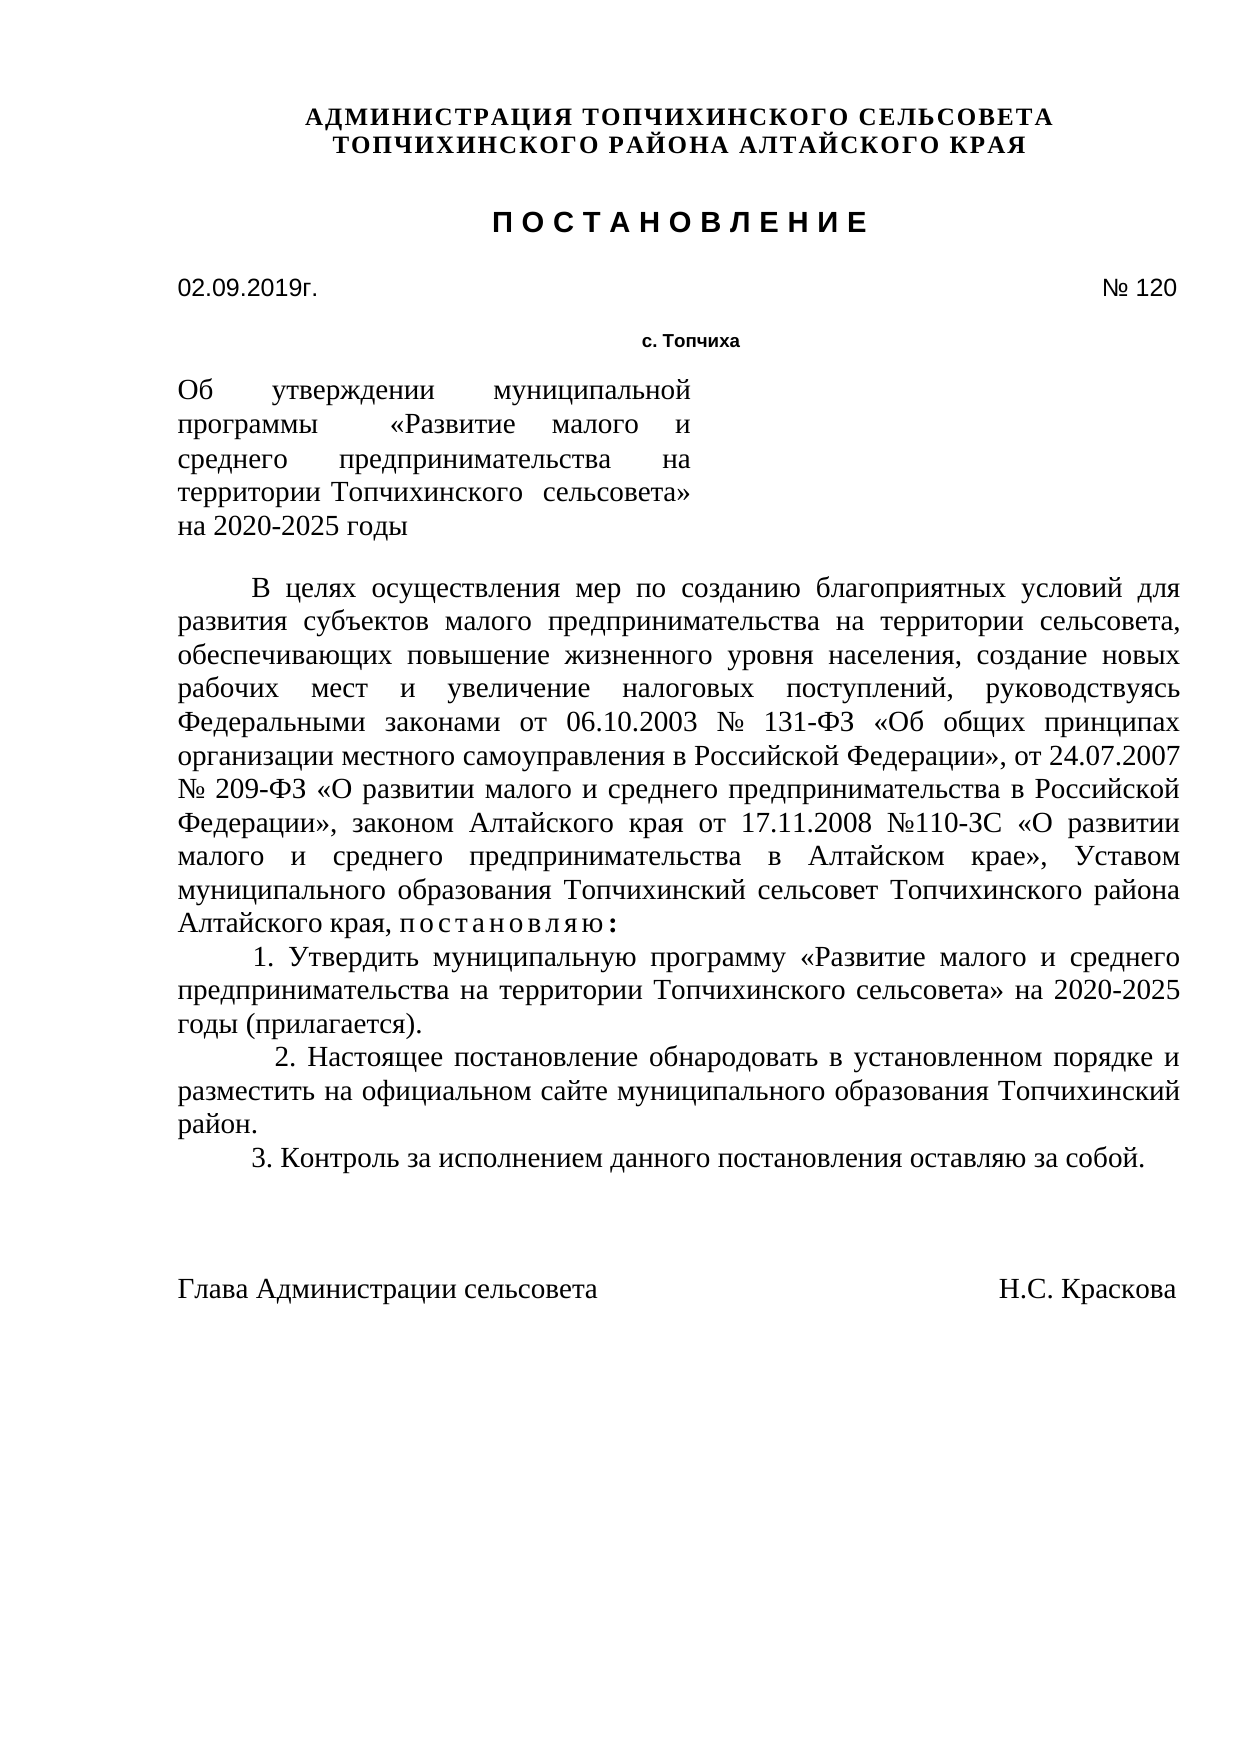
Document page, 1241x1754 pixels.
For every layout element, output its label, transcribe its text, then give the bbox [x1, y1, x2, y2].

text 3. Контроль за исполнением данного постановления оставляю за собой. [177, 1140, 1181, 1174]
text Глава Администрации сельсовета Н.С. Краскова [177, 1272, 1181, 1305]
title 02.09.2019г. № 120 [177, 272, 1181, 301]
table_header Об утверждении муниципальной программы «Развитие малого и среднего предпринимательства на территории Топчихинского сельсовета» на 2020-2025 годы [166, 372, 702, 542]
text 1. Утвердить муниципальную программу «Развитие малого и среднего предпринимательства на территории Топчихинского сельсовета» на 2020-2025 годы (прилагается). [177, 939, 1181, 1039]
text 2. Настоящее постановление обнародовать в установленном порядке и разместить на официальном сайте муниципального образования Топчихинский район. [177, 1039, 1181, 1140]
title ПОСТАНОВЛЕНИЕ [177, 205, 1181, 239]
text В целях осуществления мер по созданию благоприятных условий для развития субъектов малого предпринимательства на территории сельсовета, обеспечивающих повышение жизненного уровня населения, создание новых рабочих мест и увеличение налоговых поступлений, руководствуясь Федеральными законами от 06.10.2003 № 131-ФЗ «Об общих принципах организации местного самоуправления в Российской Федерации», от 24.07.2007 № 209-ФЗ «О развитии малого и среднего предпринимательства в Российской Федерации», законом Алтайского края от 17.11.2008 №110-ЗС «О развитии малого и среднего предпринимательства в Алтайском крае», Уставом муниципального образования Топчихинский сельсовет Топчихинского района Алтайского края, постановляю: [177, 570, 1181, 939]
text АДМИНИСТРАЦИЯ ТОПЧИХИНСКОГО СЕЛЬСОВЕТА ТОПЧИХИНСКОГО РАЙОНА АЛТАЙСКОГО КРАЯ [177, 102, 1181, 159]
title с. Топчиха [177, 330, 1181, 352]
